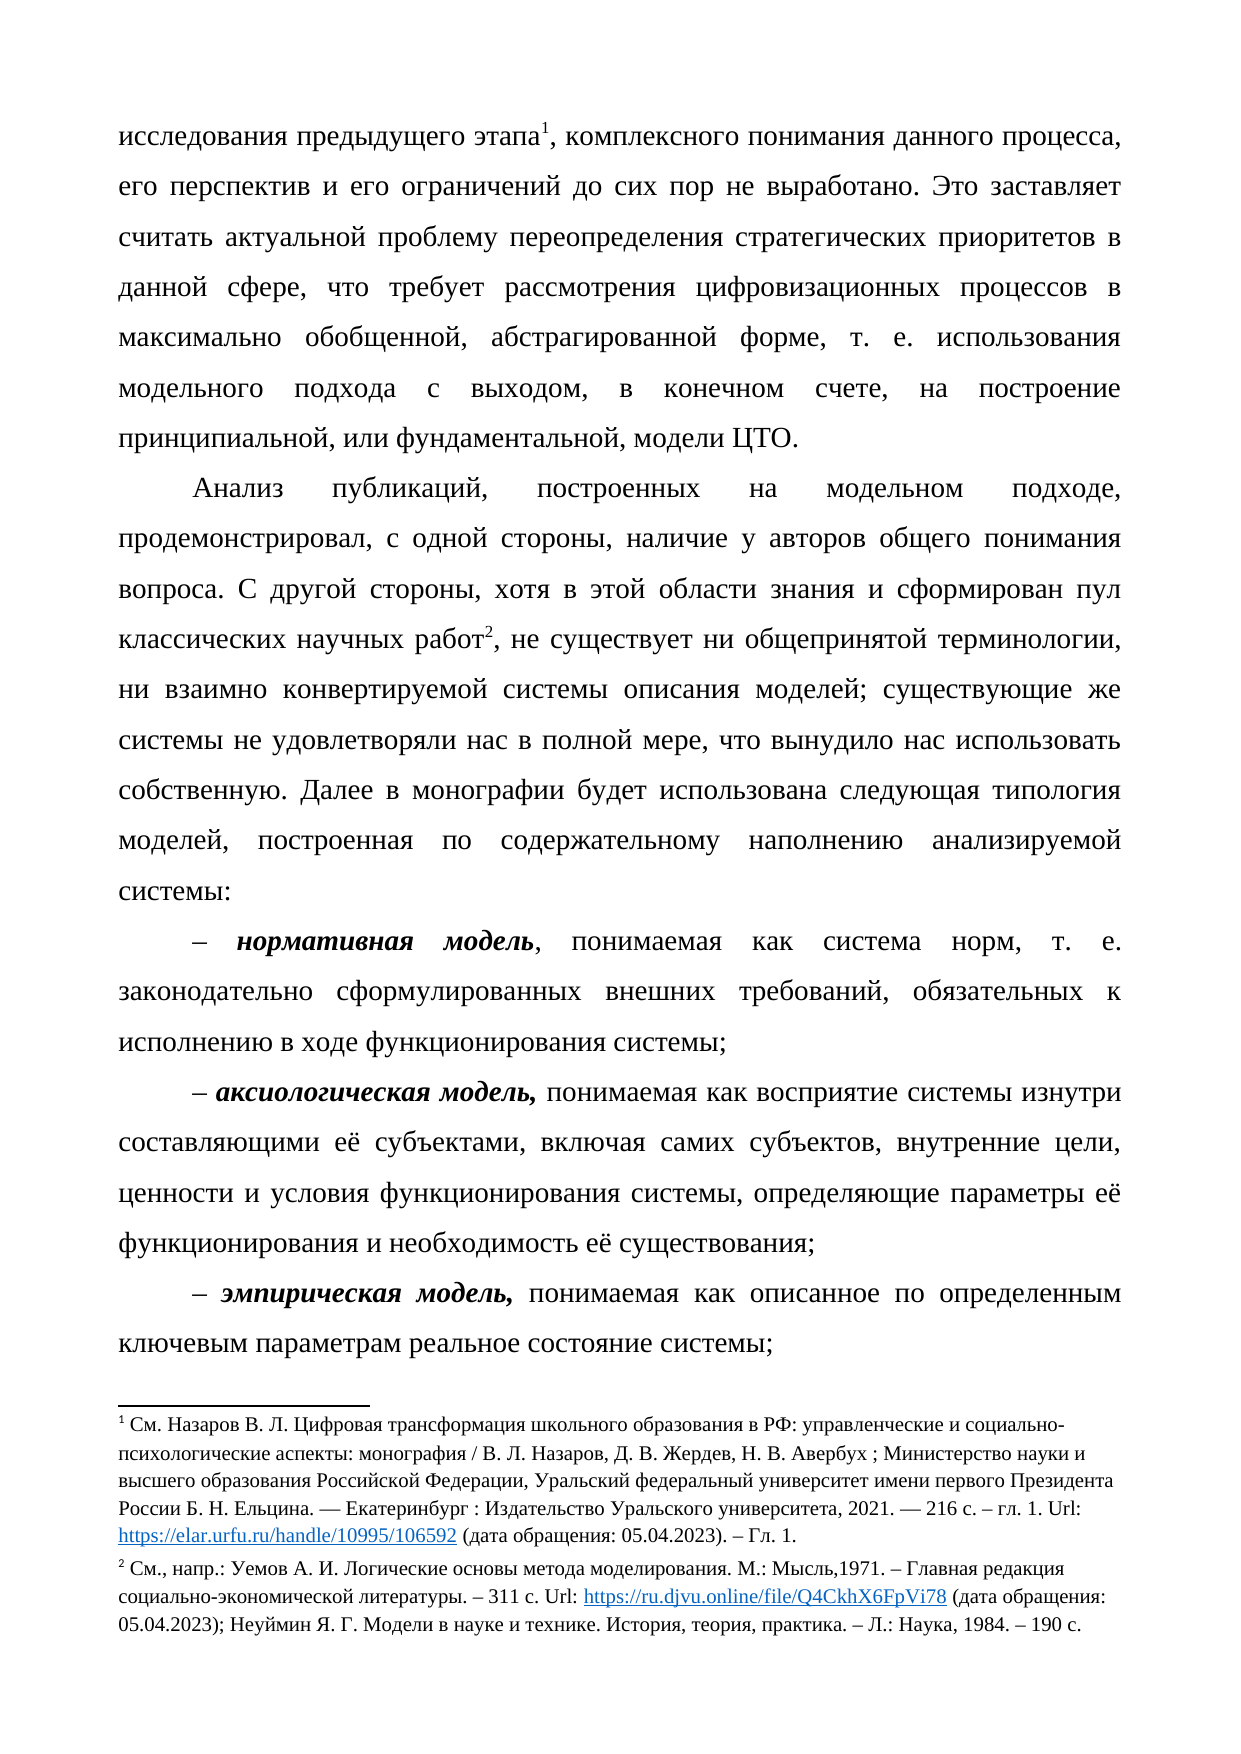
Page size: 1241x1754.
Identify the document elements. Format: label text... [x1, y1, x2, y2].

text – эмпирическая модель, понимаемая как описанное по определенным ключевым параметрам реальное состояние системы; [118, 1275, 1122, 1359]
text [118, 118, 1122, 453]
text – нормативная модель, понимаемая как система норм, т. е. законодательно сформулированных внешних требований, обязательных к исполнению в ходе функционирования системы; [118, 923, 1122, 1057]
text – аксиологическая модель, понимаемая как восприятие системы изнутри составляющими её субъектами, включая самих субъектов, внутренние цели, ценности и условия функционирования системы, определяющие параметры её функционирования и необходимость её существования; [118, 1074, 1122, 1258]
text Анализ публикаций, построенных на модельном подходе, продемонстрировал, с одной стороны, наличие у авторов общего понимания вопроса. С другой стороны, хотя в этой области знания и сформирован пул классических научных работ, не существует ни общепринятой терминологии, ни взаимно конвертируемой системы описания моделей; существующие же системы не удовлетворяли нас в полной мере, что вынудило нас использовать собственную. Далее в монографии будет использована следующая типология моделей, построенная по содержательному наполнению анализируемой системы: [118, 470, 1122, 906]
